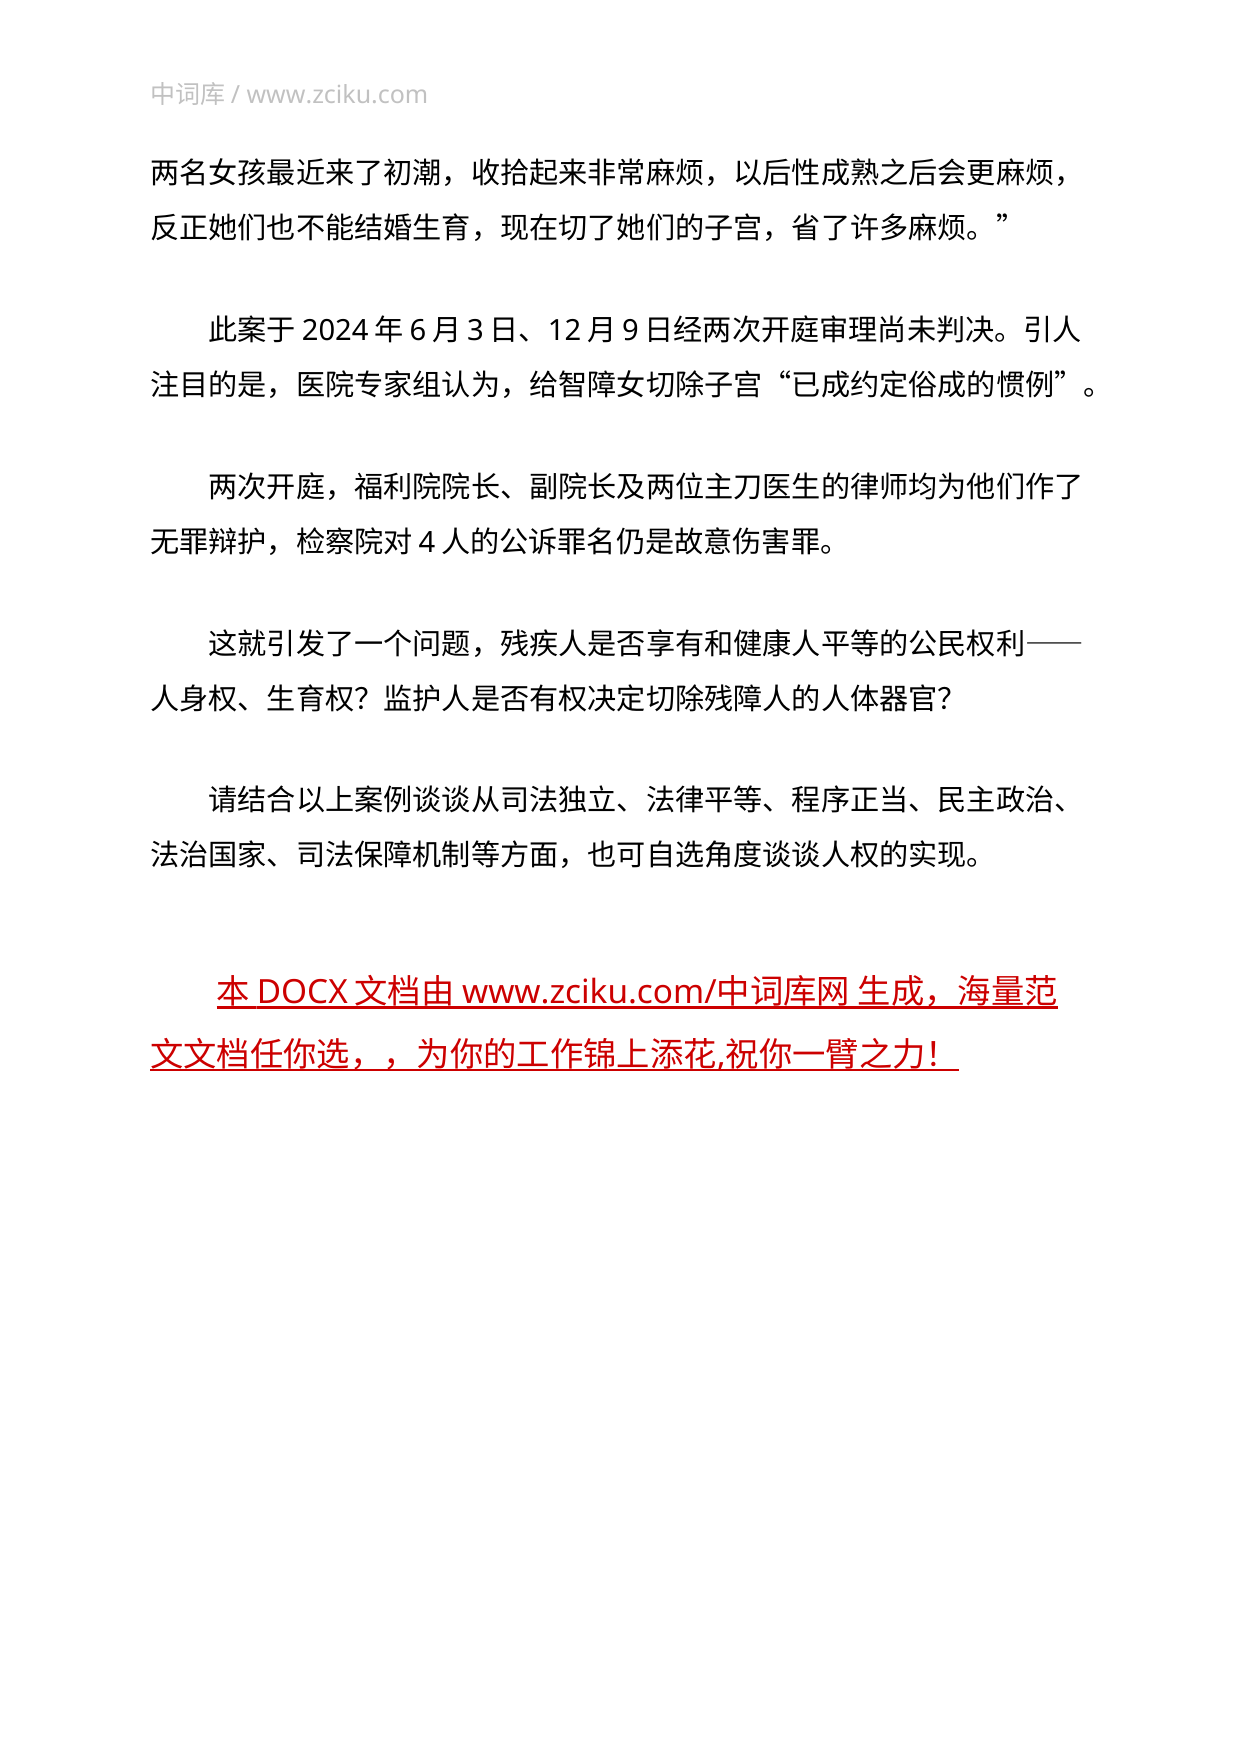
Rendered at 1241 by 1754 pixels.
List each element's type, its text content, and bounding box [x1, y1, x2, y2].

text 请结合以上案例谈谈从司法独立、法律平等、程序正当、民主政治、法治国家、司法保障机制等方面，也可自选角度谈谈人权的实现。 [150, 777, 1090, 874]
text 此案于2024年6月3日、12月9日经两次开庭审理尚未判决。引人注目的是，医院专家组认为，给智障女切除子宫“已成约定俗成的惯例”。 [150, 307, 1090, 404]
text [150, 150, 1090, 247]
text 两次开庭，福利院院长、副院长及两位主刀医生的律师均为他们作了无罪辩护，检察院对4人的公诉罪名仍是故意伤害罪。 [150, 463, 1090, 561]
text 本DOCX文档由 www.zciku.com/中词库网 生成，海量范文文档任你选，，为你的工作锦上添花,祝你一臂之力！ [150, 965, 1090, 1076]
text 这就引发了一个问题，残疾人是否享有和健康人平等的公民权利——人身权、生育权？监护人是否有权决定切除残障人的人体器官？ [150, 620, 1090, 717]
